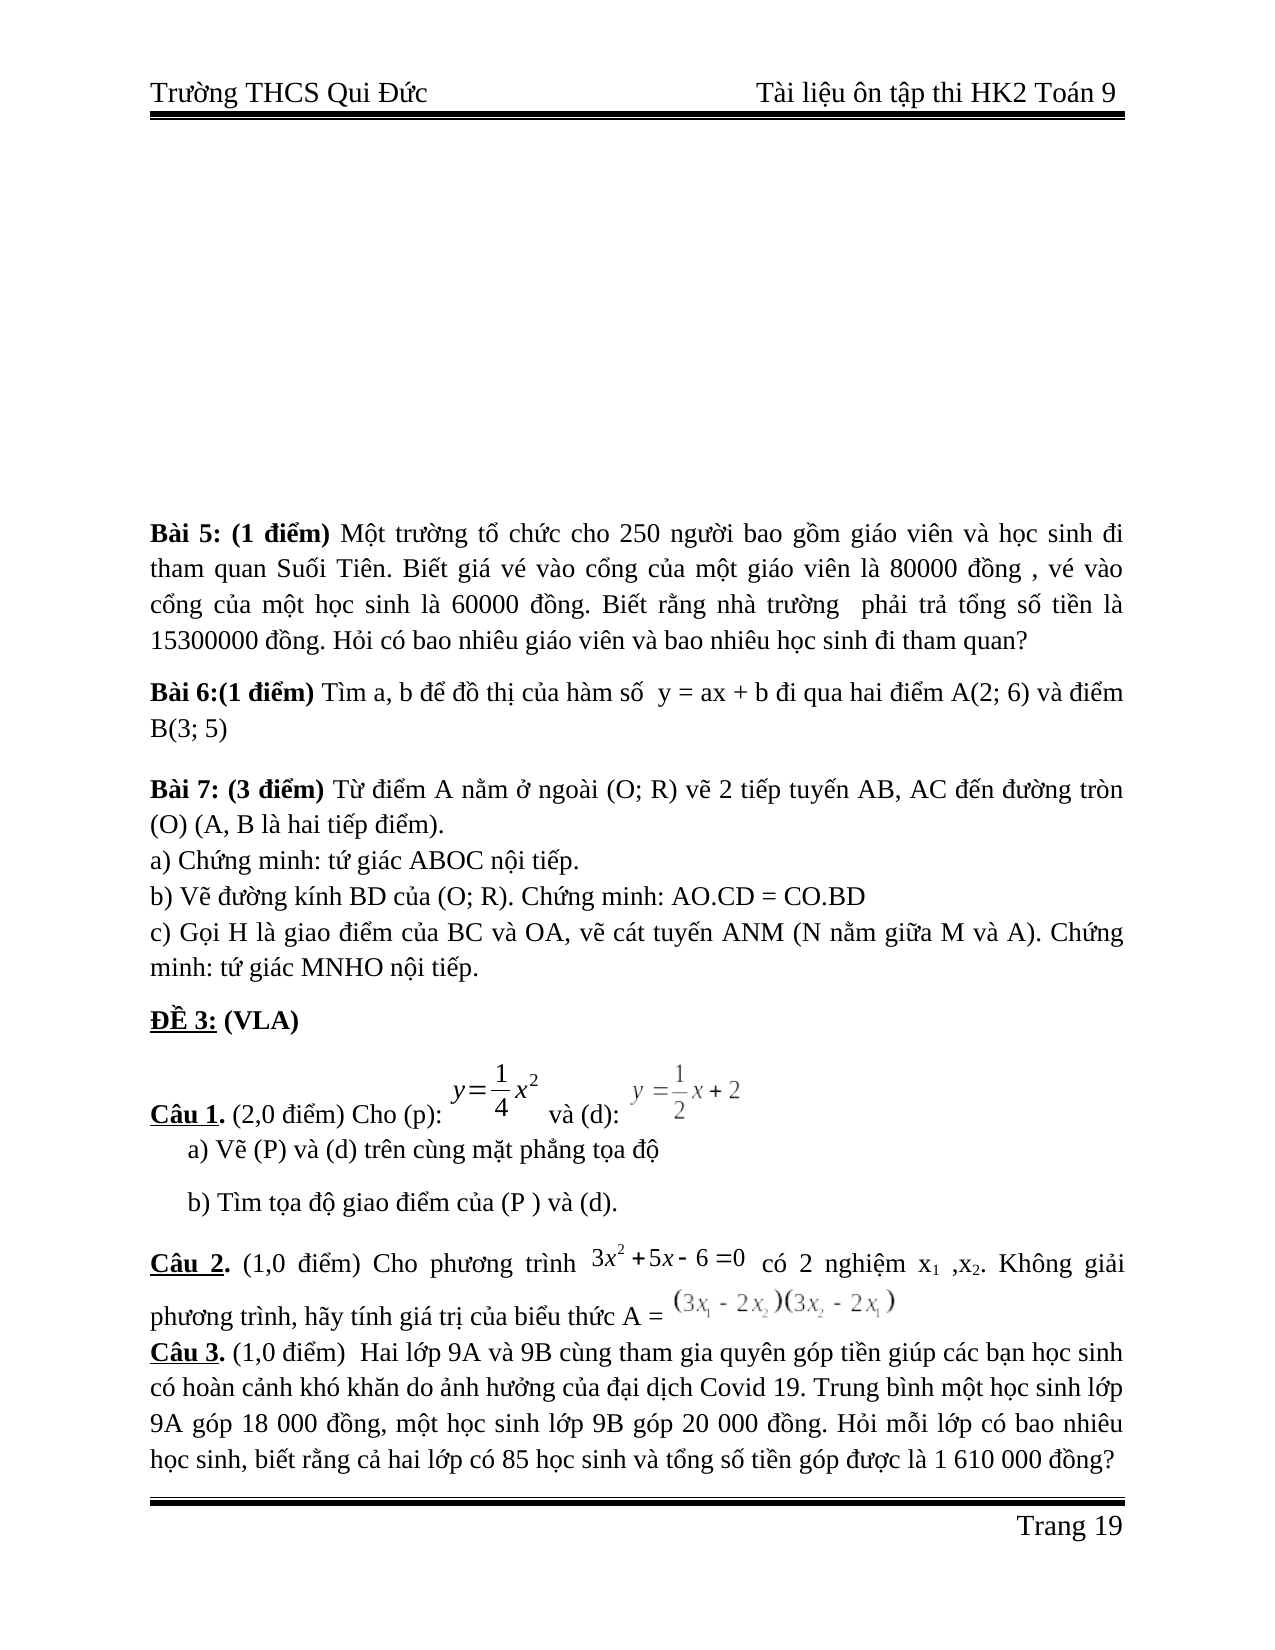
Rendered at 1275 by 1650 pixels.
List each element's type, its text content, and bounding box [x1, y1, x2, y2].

text a) Chứng minh: tứ giác ABOC nội tiếp. [150, 844, 1125, 875]
text Bài 5: (1 điểm) Một trường tổ chức cho 250 người bao gồm giáo viên và học sinh đi tham quan Suối Tiên. Biết giá vé vào cổng của một giáo viên là 80000 đồng , vé vào cổng của một học sinh là 60000 đồng. Biết rằng nhà trường phải trả tổng số tiền là 15300000 đồng. Hỏi có bao nhiêu giáo viên và bao nhiêu học sinh đi tham quan? [150, 517, 1125, 655]
text b) Vẽ đường kính BD của (O; R). Chứng minh: AO.CD = CO.BD [150, 880, 1125, 911]
text a) Vẽ (P) và (d) trên cùng mặt phẳng tọa độ [187, 1133, 1125, 1164]
text Câu 1. (2,0 điểm) Cho (p): và (d): [150, 1059, 1125, 1129]
text c) Gọi H là giao điểm của BC và OA, vẽ cát tuyến ANM (N nằm giữa M và A). Chứng minh: tứ giác MNHO nội tiếp. [150, 916, 1125, 983]
text Bài 6:(1 điểm) Tìm a, b để đồ thị của hàm số y = ax + b đi qua hai điểm A(2; 6) và điểm B(3; 5) [150, 676, 1125, 743]
text Câu 2. (1,0 điểm) Cho phương trình có 2 nghiệm x1 ,x2. Không giải phương trình, hãy tính giá trị của biểu thức A = [150, 1238, 1125, 1331]
text Bài 7: (3 điểm) Từ điểm A nằm ở ngoài (O; R) vẽ 2 tiếp tuyến AB, AC đến đường tròn (O) (A, B là hai tiếp điểm). [150, 773, 1125, 840]
text b) Tìm tọa độ giao điểm của (P ) và (d). [187, 1186, 1125, 1217]
text Câu 3. (1,0 điểm) Hai lớp 9A và 9B cùng tham gia quyên góp tiền giúp các bạn học sinh có hoàn cảnh khó khăn do ảnh hưởng của đại dịch Covid 19. Trung bình một học sinh lớp 9A góp 18 000 đồng, một học sinh lớp 9B góp 20 000 đồng. Hỏi mỗi lớp có bao nhiêu học sinh, biết rằng cả hai lớp có 85 học sinh và tổng số tiền góp được là 1 610 000 đồng? [150, 1336, 1125, 1474]
text ĐỀ 3: (VLA) [150, 987, 1125, 1035]
